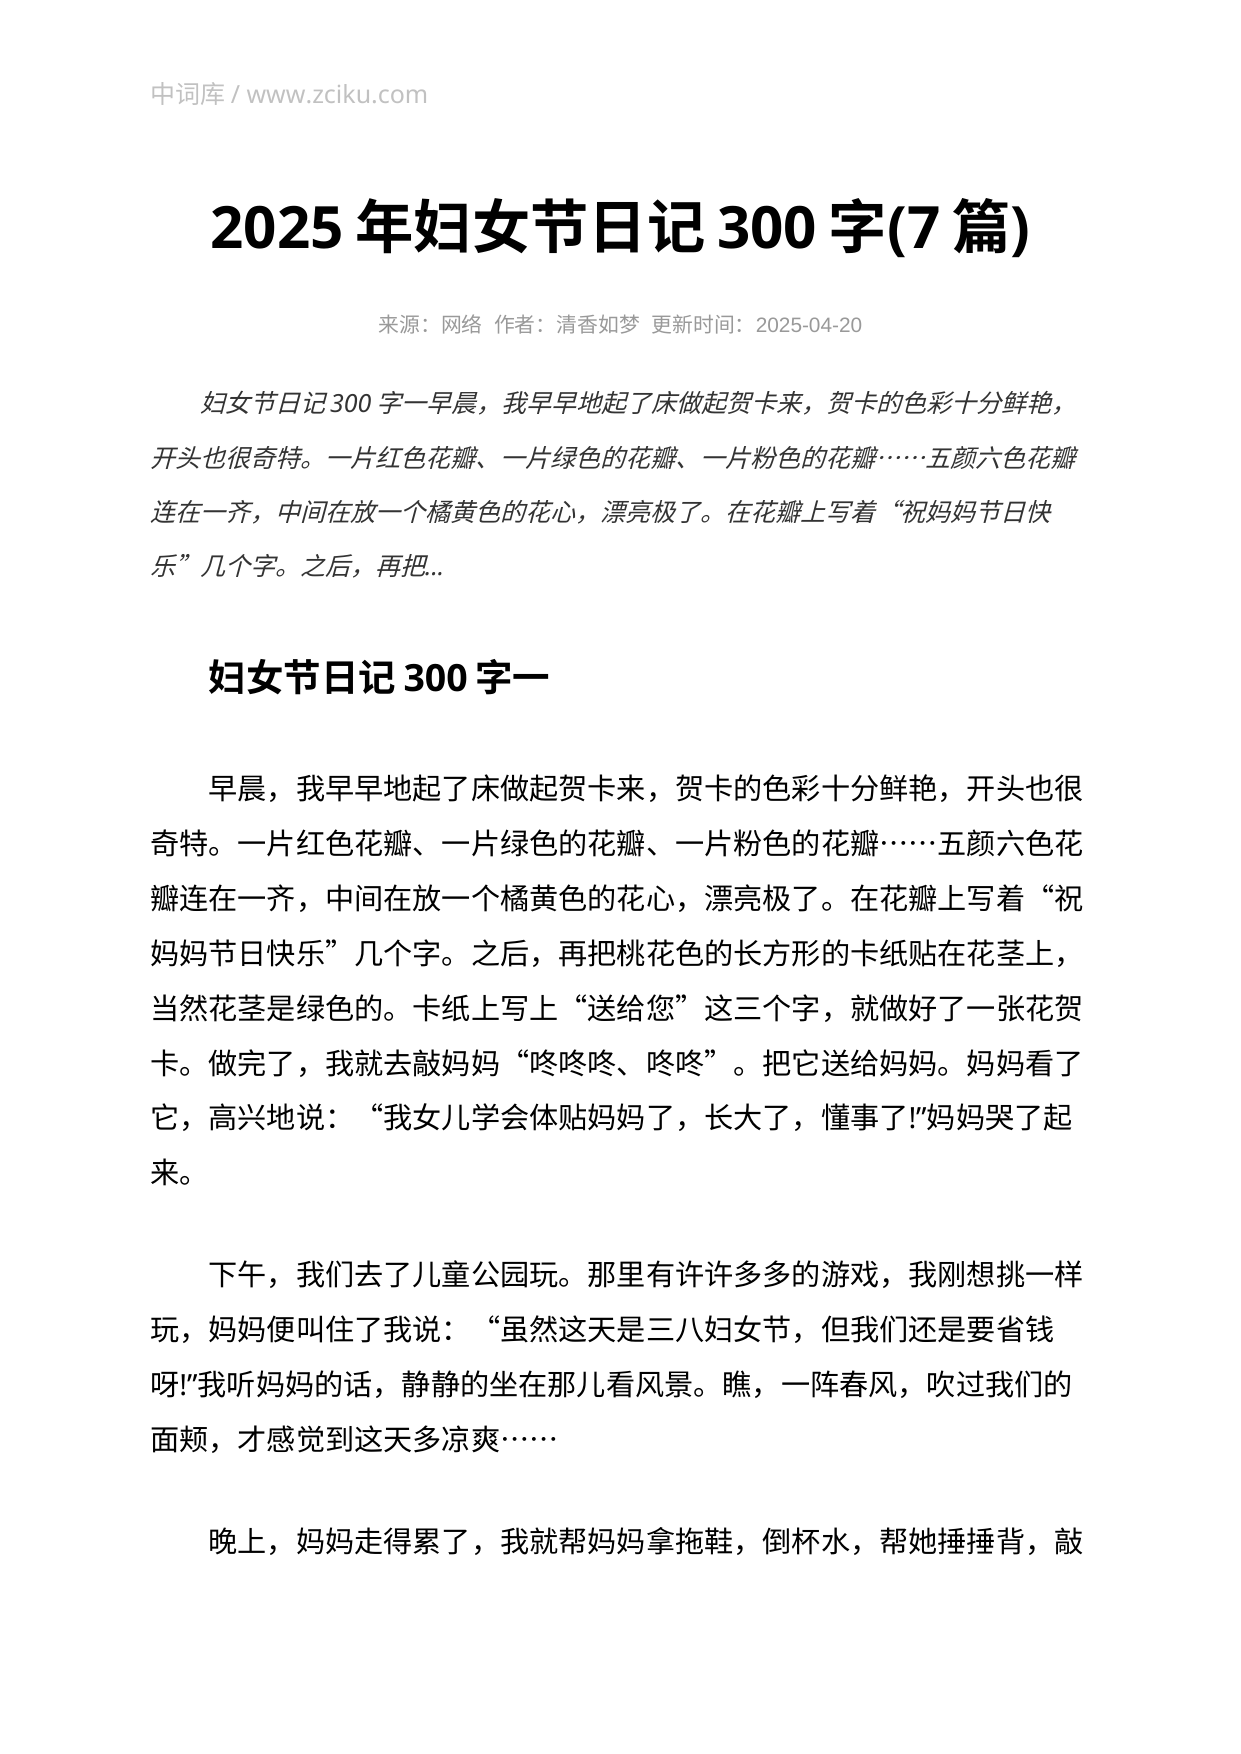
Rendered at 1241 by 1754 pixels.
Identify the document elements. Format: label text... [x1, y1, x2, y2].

text 妇女节日记300字一早晨，我早早地起了床做起贺卡来，贺卡的色彩十分鲜艳，开头也很奇特。一片红色花瓣、一片绿色的花瓣、一片粉色的花瓣……五颜六色花瓣连在一齐，中间在放一个橘黄色的花心，漂亮极了。在花瓣上写着“祝妈妈节日快乐”几个字。之后，再把... [150, 384, 1090, 583]
text 妇女节日记300字一 [150, 648, 1090, 703]
text 早晨，我早早地起了床做起贺卡来，贺卡的色彩十分鲜艳，开头也很奇特。一片红色花瓣、一片绿色的花瓣、一片粉色的花瓣……五颜六色花瓣连在一齐，中间在放一个橘黄色的花心，漂亮极了。在花瓣上写着“祝妈妈节日快乐”几个字。之后，再把桃花色的长方形的卡纸贴在花茎上，当然花茎是绿色的。卡纸上写上“送给您”这三个字，就做好了一张花贺卡。做完了，我就去敲妈妈“咚咚咚、咚咚”。把它送给妈妈。妈妈看了它，高兴地说：“我女儿学会体贴妈妈了，长大了，懂事了!”妈妈哭了起来。 [150, 766, 1090, 1192]
text 来源：网络 作者：清香如梦 更新时间：2025-04-20 [150, 313, 1090, 337]
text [150, 1518, 1090, 1561]
text 下午，我们去了儿童公园玩。那里有许许多多的游戏，我刚想挑一样玩，妈妈便叫住了我说：“虽然这天是三八妇女节，但我们还是要省钱呀!”我听妈妈的话，静静的坐在那儿看风景。瞧，一阵春风，吹过我们的面颊，才感觉到这天多凉爽…… [150, 1252, 1090, 1459]
subtitle 2025年妇女节日记300字(7篇) [150, 181, 1090, 266]
